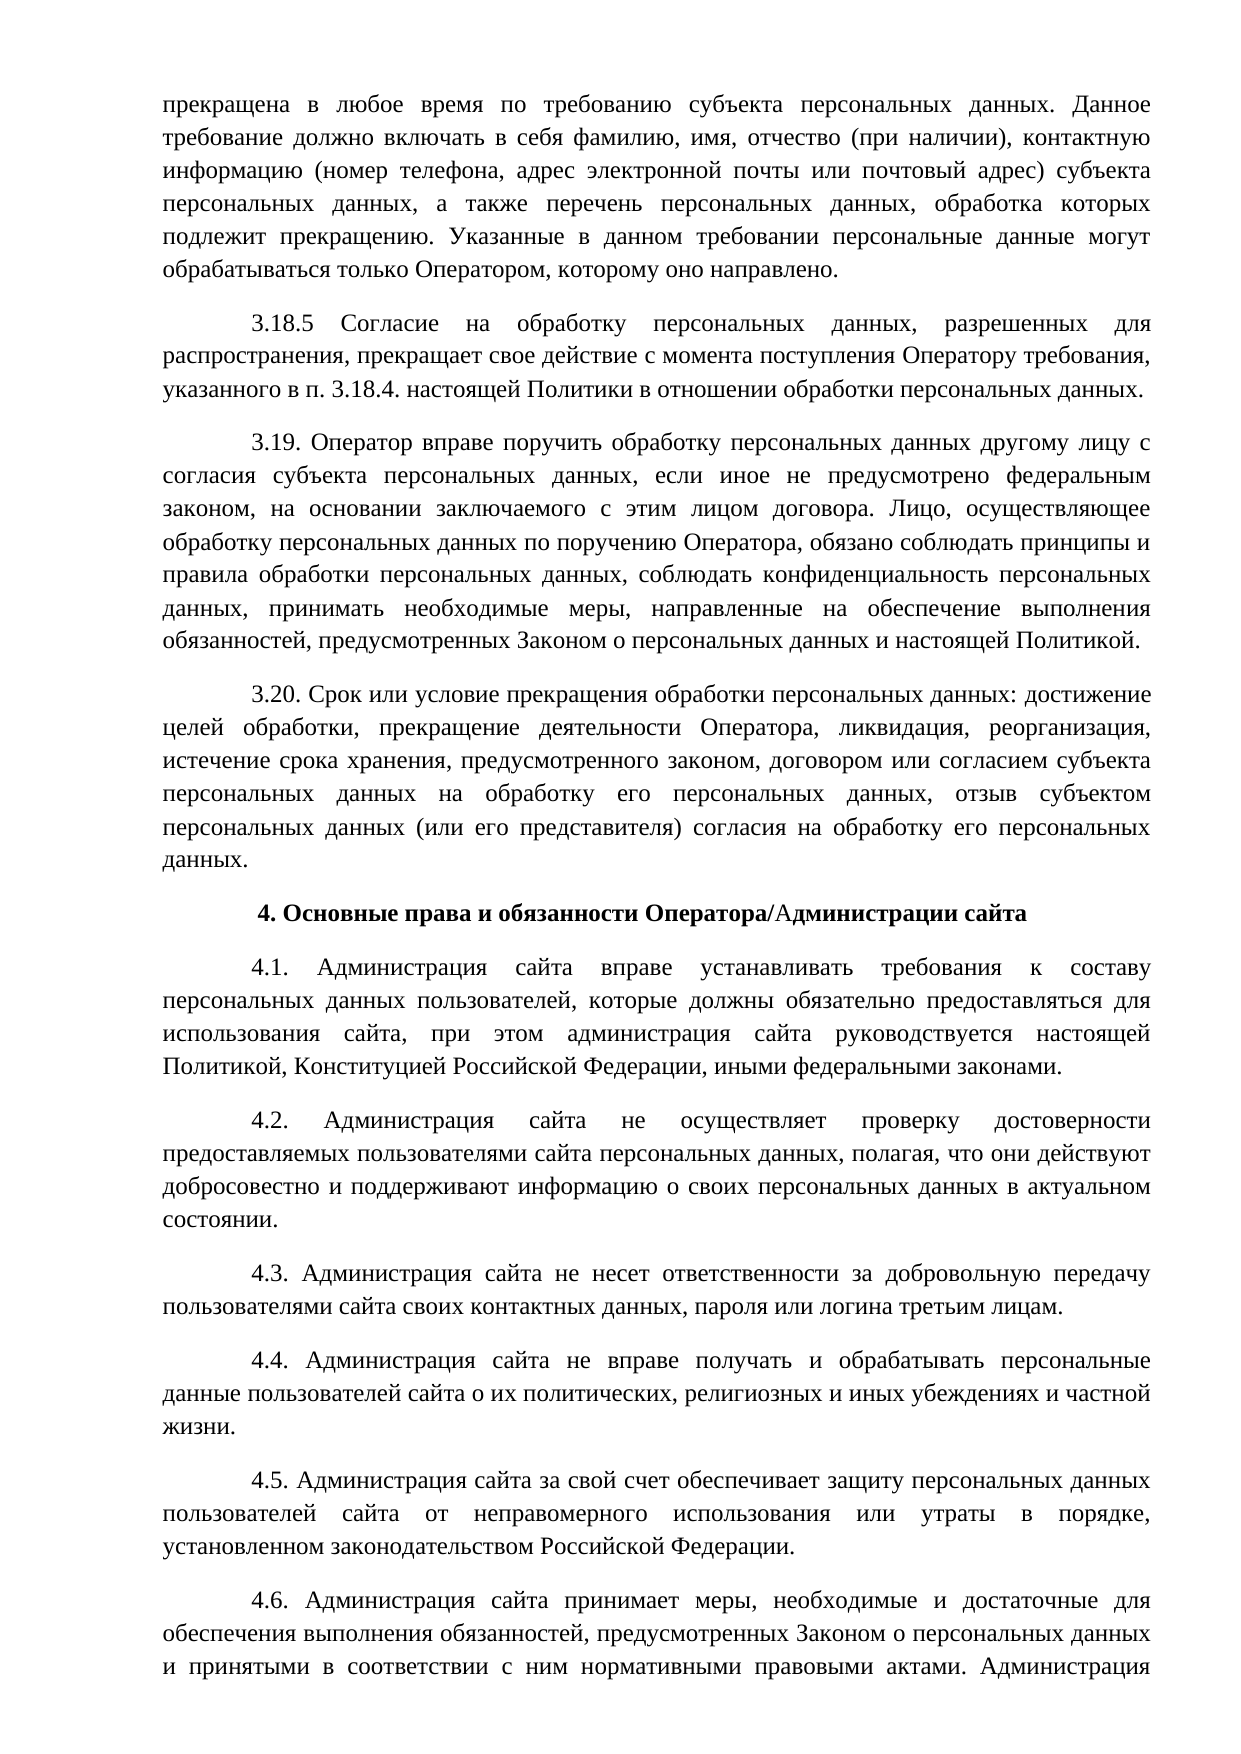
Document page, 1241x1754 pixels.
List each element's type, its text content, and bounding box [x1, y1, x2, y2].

text 4.3. Администрация сайта не несет ответственности за добровольную передачу пользователями сайта своих контактных данных, пароля или логина третьим лицам. [162, 1258, 1152, 1320]
text 3.19. Оператор вправе поручить обработку персональных данных другому лицу с согласия субъекта персональных данных, если иное не предусмотрено федеральным законом, на основании заключаемого с этим лицом договора. Лицо, осуществляющее обработку персональных данных по поручению Оператора, обязано соблюдать принципы и правила обработки персональных данных, соблюдать конфиденциальность персональных данных, принимать необходимые меры, направленные на обеспечение выполнения обязанностей, предусмотренных Законом о персональных данных и настоящей Политикой. [162, 427, 1152, 654]
text 4.4. Администрация сайта не вправе получать и обрабатывать персональные данные пользователей сайта о их политических, религиозных и иных убеждениях и частной жизни. [162, 1345, 1152, 1440]
text 3.18.5 Согласие на обработку персональных данных, разрешенных для распространения, прекращает свое действие с момента поступления Оператору требования, указанного в п. 3.18.4. настоящей Политики в отношении обработки персональных данных. [162, 308, 1152, 402]
text 4.2. Администрация сайта не осуществляет проверку достоверности предоставляемых пользователями сайта персональных данных, полагая, что они действуют добросовестно и поддерживают информацию о своих персональных данных в актуальном состоянии. [162, 1105, 1152, 1233]
text 4.1. Администрация сайта вправе устанавливать требования к составу персональных данных пользователей, которые должны обязательно предоставляться для использования сайта, при этом администрация сайта руководствуется настоящей Политикой, Конституцией Российской Федерации, иными федеральными законами. [162, 952, 1152, 1080]
text 4. Основные права и обязанности Оператора/Администрации сайта [162, 898, 1152, 927]
text 4.5. Администрация сайта за свой счет обеспечивает защиту персональных данных пользователей сайта от неправомерного использования или утраты в порядке, установленном законодательством Российской Федерации. [162, 1465, 1152, 1560]
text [162, 1585, 1152, 1679]
text 3.20. Срок или условие прекращения обработки персональных данных: достижение целей обработки, прекращение деятельности Оператора, ликвидация, реорганизация, истечение срока хранения, предусмотренного законом, договором или согласием субъекта персональных данных на обработку его персональных данных, отзыв субъектом персональных данных (или его представителя) согласия на обработку его персональных данных. [162, 679, 1152, 873]
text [162, 89, 1152, 282]
